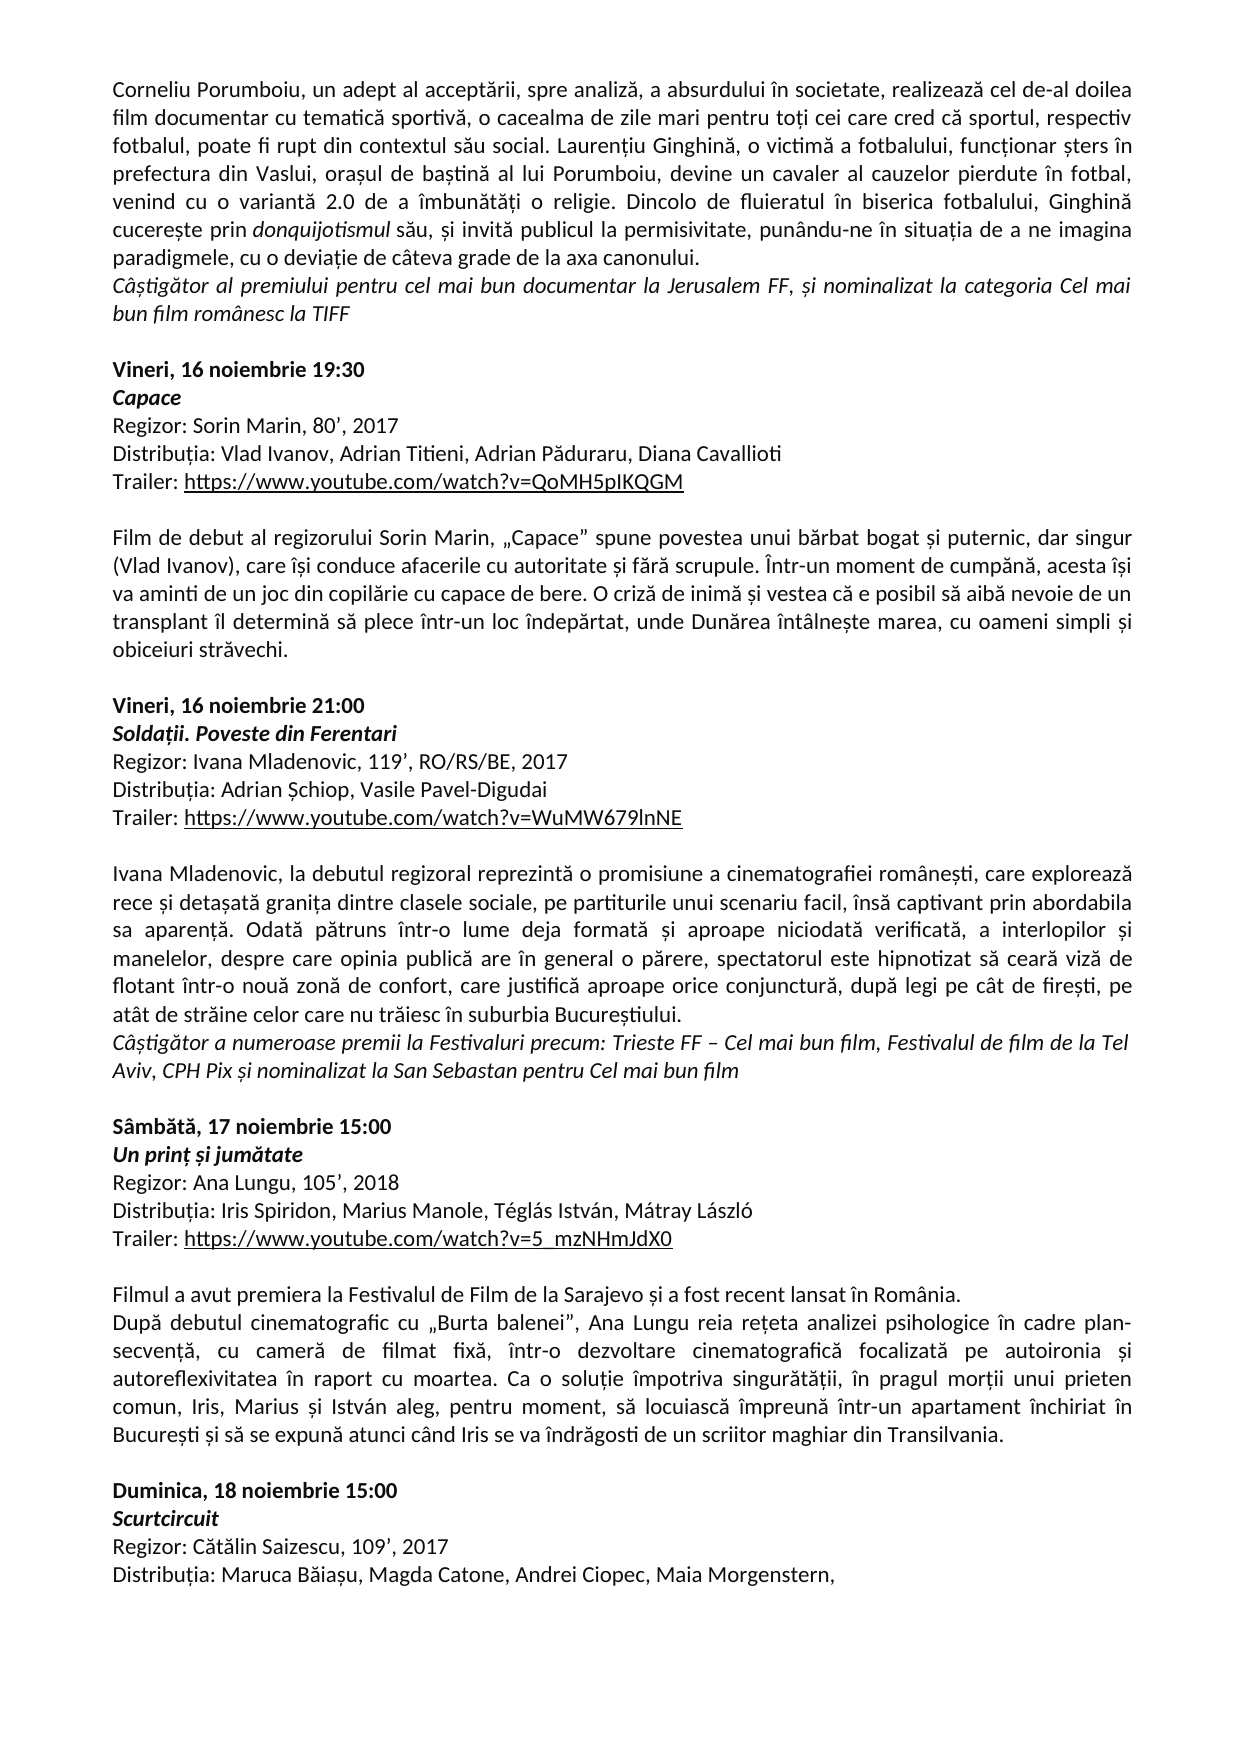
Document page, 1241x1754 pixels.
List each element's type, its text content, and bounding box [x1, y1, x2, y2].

text Regizor: Sorin Marin, 80’, 2017 [112, 411, 1134, 439]
text Sâmbătă, 17 noiembrie 15:00 [112, 1112, 1134, 1140]
text Distribuția: Maruca Băiașu, Magda Catone, Andrei Ciopec, Maia Morgenstern, [112, 1560, 1134, 1588]
text Trailer: https://www.youtube.com/watch?v=5_mzNHmJdX0 [112, 1224, 1134, 1252]
text Regizor: Cătălin Saizescu, 109’, 2017 [112, 1532, 1134, 1560]
text Corneliu Porumboiu, un adept al acceptării, spre analiză, a absurdului în societate, realizează cel de-al doilea film documentar cu tematică sportivă, o cacealma de zile mari pentru toți cei care cred că sportul, respectiv fotbalul, poate fi rupt din contextul său social. Laurențiu Ginghină, o victimă a fotbalului, funcționar șters în prefectura din Vaslui, orașul de baștină al lui Porumboiu, devine un cavaler al cauzelor pierdute în fotbal, venind cu o variantă 2.0 de a îmbunătăți o religie. Dincolo de fluieratul în biserica fotbalului, Ginghină cucerește prin donquijotismul său, și invită publicul la permisivitate, punându-ne în situația de a ne imagina paradigmele, cu o deviație de câteva grade de la axa canonului. [112, 75, 1134, 271]
text Vineri, 16 noiembrie 19:30 [112, 355, 1134, 383]
text După debutul cinematografic cu „Burta balenei”, Ana Lungu reia rețeta analizei psihologice în cadre plan-secvență, cu cameră de filmat fixă, într-o dezvoltare cinematografică focalizată pe autoironia și autoreflexivitatea în raport cu moartea. Ca o soluție împotriva singurătății, în pragul morții unui prieten comun, Iris, Marius și István aleg, pentru moment, să locuiască împreună într-un apartament închiriat în București și să se expună atunci când Iris se va îndrăgosti de un scriitor maghiar din Transilvania. [112, 1308, 1134, 1448]
text Trailer: https://www.youtube.com/watch?v=QoMH5pIKQGM [112, 467, 1134, 495]
text Capace [112, 383, 1134, 411]
text Distribuția: Vlad Ivanov, Adrian Titieni, Adrian Păduraru, Diana Cavallioti [112, 439, 1134, 467]
text Soldații. Poveste din Ferentari [112, 719, 1134, 747]
text Regizor: Ana Lungu, 105’, 2018 [112, 1168, 1134, 1196]
text Vineri, 16 noiembrie 21:00 [112, 691, 1134, 719]
text Regizor: Ivana Mladenovic, 119’, RO/RS/BE, 2017 [112, 747, 1134, 776]
text Filmul a avut premiera la Festivalul de Film de la Sarajevo și a fost recent lansat în România. [112, 1280, 1134, 1308]
text Distribuția: Adrian Şchiop, Vasile Pavel-Digudai [112, 776, 1134, 803]
text Câștigător a numeroase premii la Festivaluri precum: Trieste FF – Cel mai bun film, Festivalul de film de la Tel Aviv, CPH Pix și nominalizat la San Sebastan pentru Cel mai bun film [112, 1028, 1134, 1084]
text Duminica, 18 noiembrie 15:00 [112, 1476, 1134, 1504]
text Film de debut al regizorului Sorin Marin, „Capace” spune povestea unui bărbat bogat și puternic, dar singur (Vlad Ivanov), care își conduce afacerile cu autoritate și fără scrupule. Într-un moment de cumpănă, acesta își va aminti de un joc din copilărie cu capace de bere. O criză de inimă și vestea că e posibil să aibă nevoie de un transplant îl determină să plece într-un loc îndepărtat, unde Dunărea întâlnește marea, cu oameni simpli și obiceiuri străvechi. [112, 523, 1134, 663]
text Un prinț și jumătate [112, 1140, 1134, 1168]
text Trailer: https://www.youtube.com/watch?v=WuMW679lnNE [112, 803, 1134, 832]
text Ivana Mladenovic, la debutul regizoral reprezintă o promisiune a cinematografiei românești, care explorează rece şi detaşată granița dintre clasele sociale, pe partiturile unui scenariu facil, însă captivant prin abordabila sa aparență. Odată pătruns într-o lume deja formată şi aproape niciodată verificată, a interlopilor și manelelor, despre care opinia publică are în general o părere, spectatorul este hipnotizat să ceară viză de flotant într-o nouă zonă de confort, care justifică aproape orice conjunctură, după legi pe cât de firești, pe atât de străine celor care nu trăiesc în suburbia Bucureștiului. [112, 859, 1134, 1028]
text Scurtcircuit [112, 1504, 1134, 1532]
text Distribuția: Iris Spiridon, Marius Manole, Téglás István, Mátray László [112, 1196, 1134, 1224]
text Câștigător al premiului pentru cel mai bun documentar la Jerusalem FF, și nominalizat la categoria Cel mai bun film românesc la TIFF [112, 271, 1134, 327]
